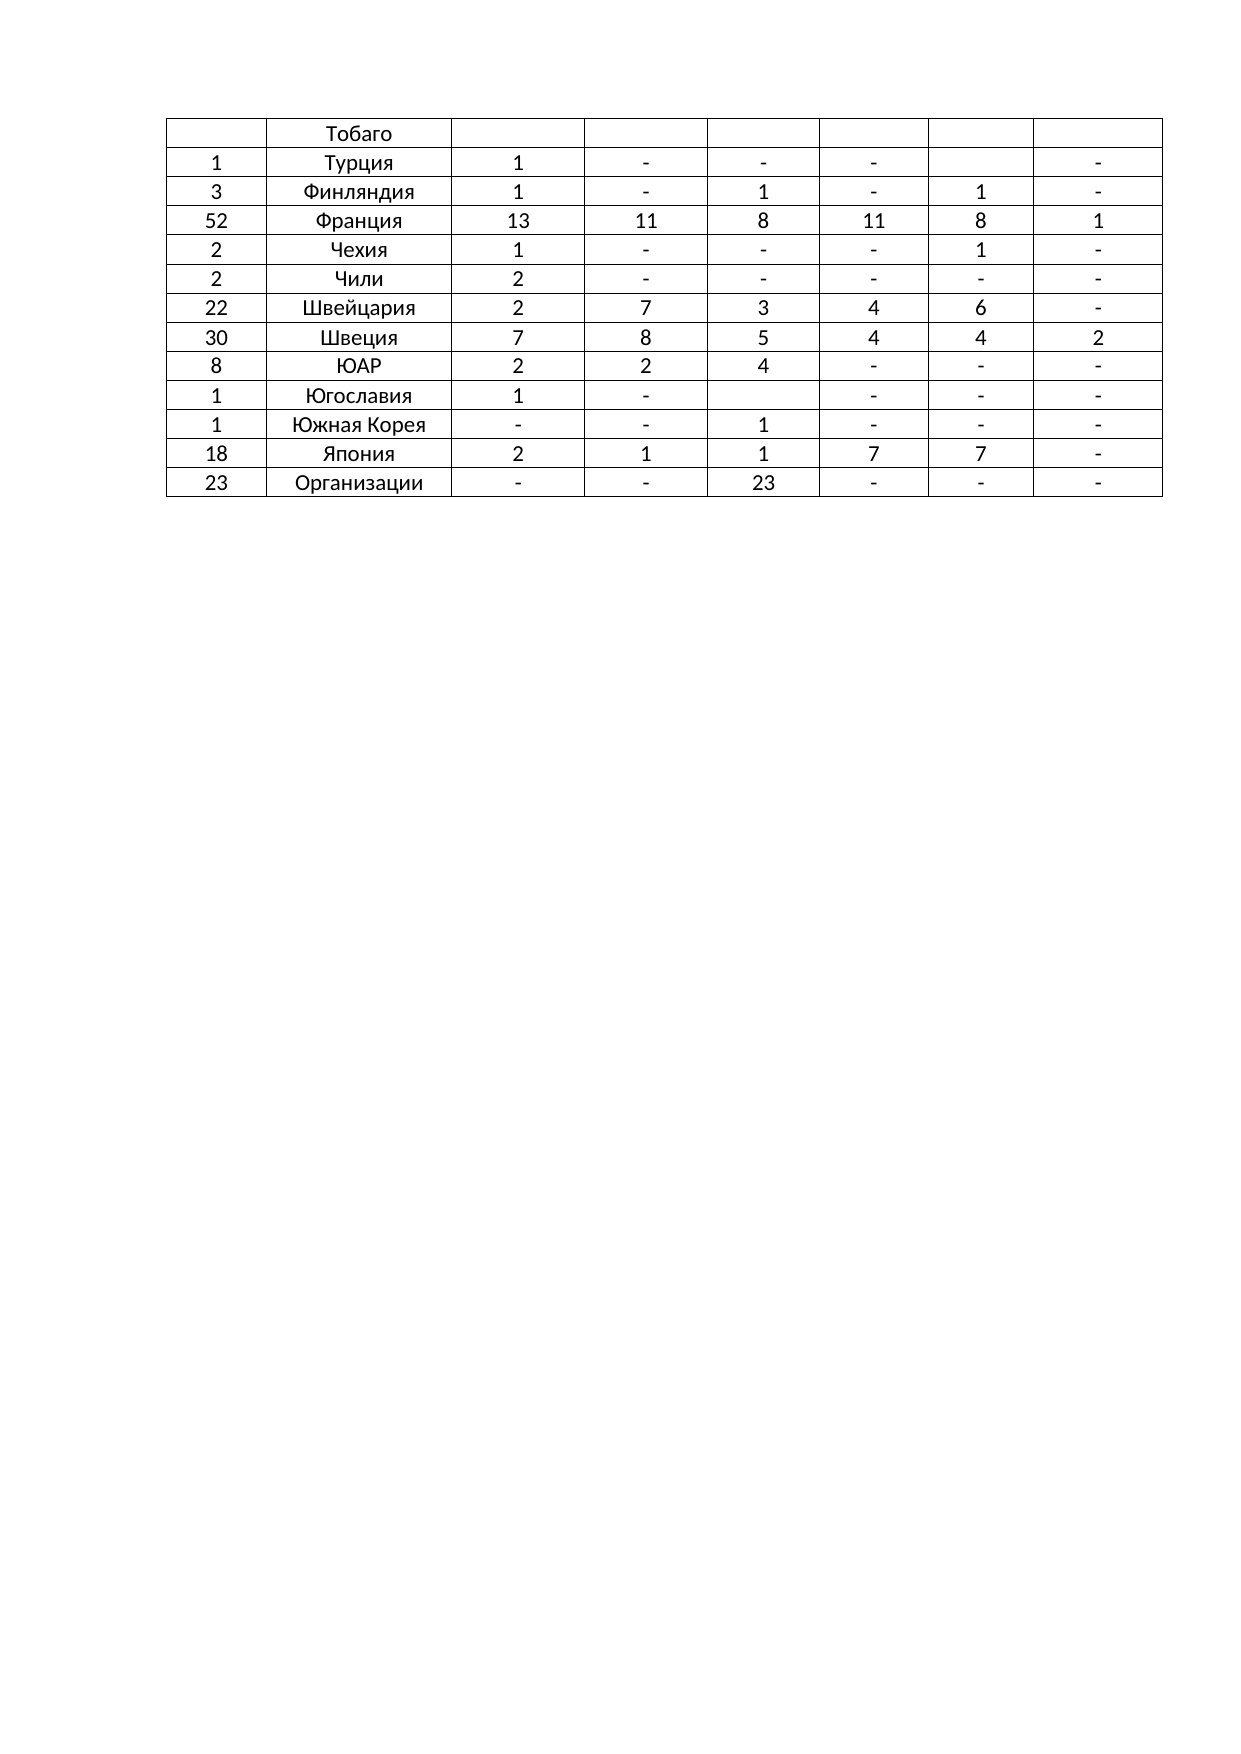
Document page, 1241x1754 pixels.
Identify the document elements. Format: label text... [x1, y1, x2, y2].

table_cell - [1034, 410, 1162, 438]
table_cell - [708, 119, 819, 147]
table_cell - [585, 235, 707, 263]
table_cell 1 [708, 439, 819, 467]
table_cell - [820, 177, 928, 205]
table_cell - [1034, 119, 1162, 147]
table_cell Чили [267, 265, 451, 292]
table_cell Чехия [267, 235, 451, 263]
table_cell 4 [708, 352, 819, 380]
table_cell 1 [167, 381, 266, 409]
table_cell - [929, 352, 1033, 380]
table_cell - [585, 410, 707, 438]
table_cell - [820, 410, 928, 438]
table_cell 8 [585, 323, 707, 351]
table_cell Югославия [267, 381, 451, 409]
table_cell 1 [167, 148, 266, 176]
table_cell [929, 148, 1033, 176]
table_cell - [820, 148, 928, 176]
table_cell 1 [708, 177, 819, 205]
table_cell - [1034, 148, 1162, 176]
table_cell - [1034, 381, 1162, 409]
table_cell 8 [708, 206, 819, 234]
table_cell - [1034, 265, 1162, 292]
table_cell 3 [167, 177, 266, 205]
table_cell - [820, 235, 928, 263]
table_cell 5 [708, 323, 819, 351]
table_cell 2 [1034, 323, 1162, 351]
table_cell 1 [452, 235, 584, 263]
table_cell - [452, 410, 584, 438]
table_cell 2 [452, 439, 584, 467]
table_cell 52 [167, 206, 266, 234]
table_cell 7 [929, 439, 1033, 467]
table_cell 30 [167, 323, 266, 351]
table_cell - [1034, 177, 1162, 205]
table_cell Япония [267, 439, 451, 467]
table_cell - [820, 119, 928, 147]
table_cell - [820, 381, 928, 409]
table_cell - [929, 381, 1033, 409]
table_cell 1 [585, 439, 707, 467]
table_cell 11 [820, 206, 928, 234]
table_cell - [585, 265, 707, 292]
table_cell 1 [708, 410, 819, 438]
table_cell 1 [452, 381, 584, 409]
table_cell - [820, 265, 928, 292]
table_cell - [1034, 235, 1162, 263]
table_cell [929, 119, 1033, 147]
table_cell Швеция [267, 323, 451, 351]
table_cell 2 [585, 352, 707, 380]
table_cell Швейцария [267, 294, 451, 322]
table_cell - [585, 381, 707, 409]
table_cell 4 [820, 323, 928, 351]
table_cell 1 [167, 410, 266, 438]
table_cell 1 [929, 177, 1033, 205]
table_cell Финляндия [267, 177, 451, 205]
table_cell 13 [452, 206, 584, 234]
table_cell - [1034, 294, 1162, 322]
table_cell 7 [585, 294, 707, 322]
table_cell 1 [929, 235, 1033, 263]
table_cell - [820, 352, 928, 380]
table_cell ЮАР [267, 352, 451, 380]
table_cell - [585, 119, 707, 147]
table_cell 8 [929, 206, 1033, 234]
table_cell - [708, 148, 819, 176]
table_cell - [1034, 468, 1162, 496]
table_cell - [820, 468, 928, 496]
table_cell 22 [167, 294, 266, 322]
table_cell - [452, 468, 584, 496]
table_cell Южная Корея [267, 410, 451, 438]
table_cell Франция [267, 206, 451, 234]
table_cell 4 [929, 323, 1033, 351]
table_cell Тринидад и Тобаго [267, 119, 451, 147]
table_cell - [929, 410, 1033, 438]
table_cell 1 [452, 119, 584, 147]
table_cell - [585, 177, 707, 205]
table_cell 23 [167, 468, 266, 496]
table_cell 6 [929, 294, 1033, 322]
table_cell 1 [167, 119, 266, 147]
table_cell 2 [167, 235, 266, 263]
table_cell 3 [708, 294, 819, 322]
table_cell 11 [585, 206, 707, 234]
table_cell 23 [708, 468, 819, 496]
table_cell 2 [167, 265, 266, 292]
table_cell 2 [452, 294, 584, 322]
table_cell - [708, 265, 819, 292]
table_cell - [585, 148, 707, 176]
table_cell Турция [267, 148, 451, 176]
table_cell 18 [167, 439, 266, 467]
table_cell 2 [452, 265, 584, 292]
table_cell 4 [820, 294, 928, 322]
table_cell 2 [452, 352, 584, 380]
table_cell - [929, 468, 1033, 496]
table_cell 8 [167, 352, 266, 380]
table_cell 7 [452, 323, 584, 351]
table_cell [708, 381, 819, 409]
table_cell 1 [452, 177, 584, 205]
table_cell 1 [1034, 206, 1162, 234]
table_cell - [585, 468, 707, 496]
table_cell - [1034, 439, 1162, 467]
table_cell 1 [452, 148, 584, 176]
table_cell Организации [267, 468, 451, 496]
table_cell - [929, 265, 1033, 292]
table_cell - [1034, 352, 1162, 380]
table_cell 7 [820, 439, 928, 467]
table_cell - [708, 235, 819, 263]
